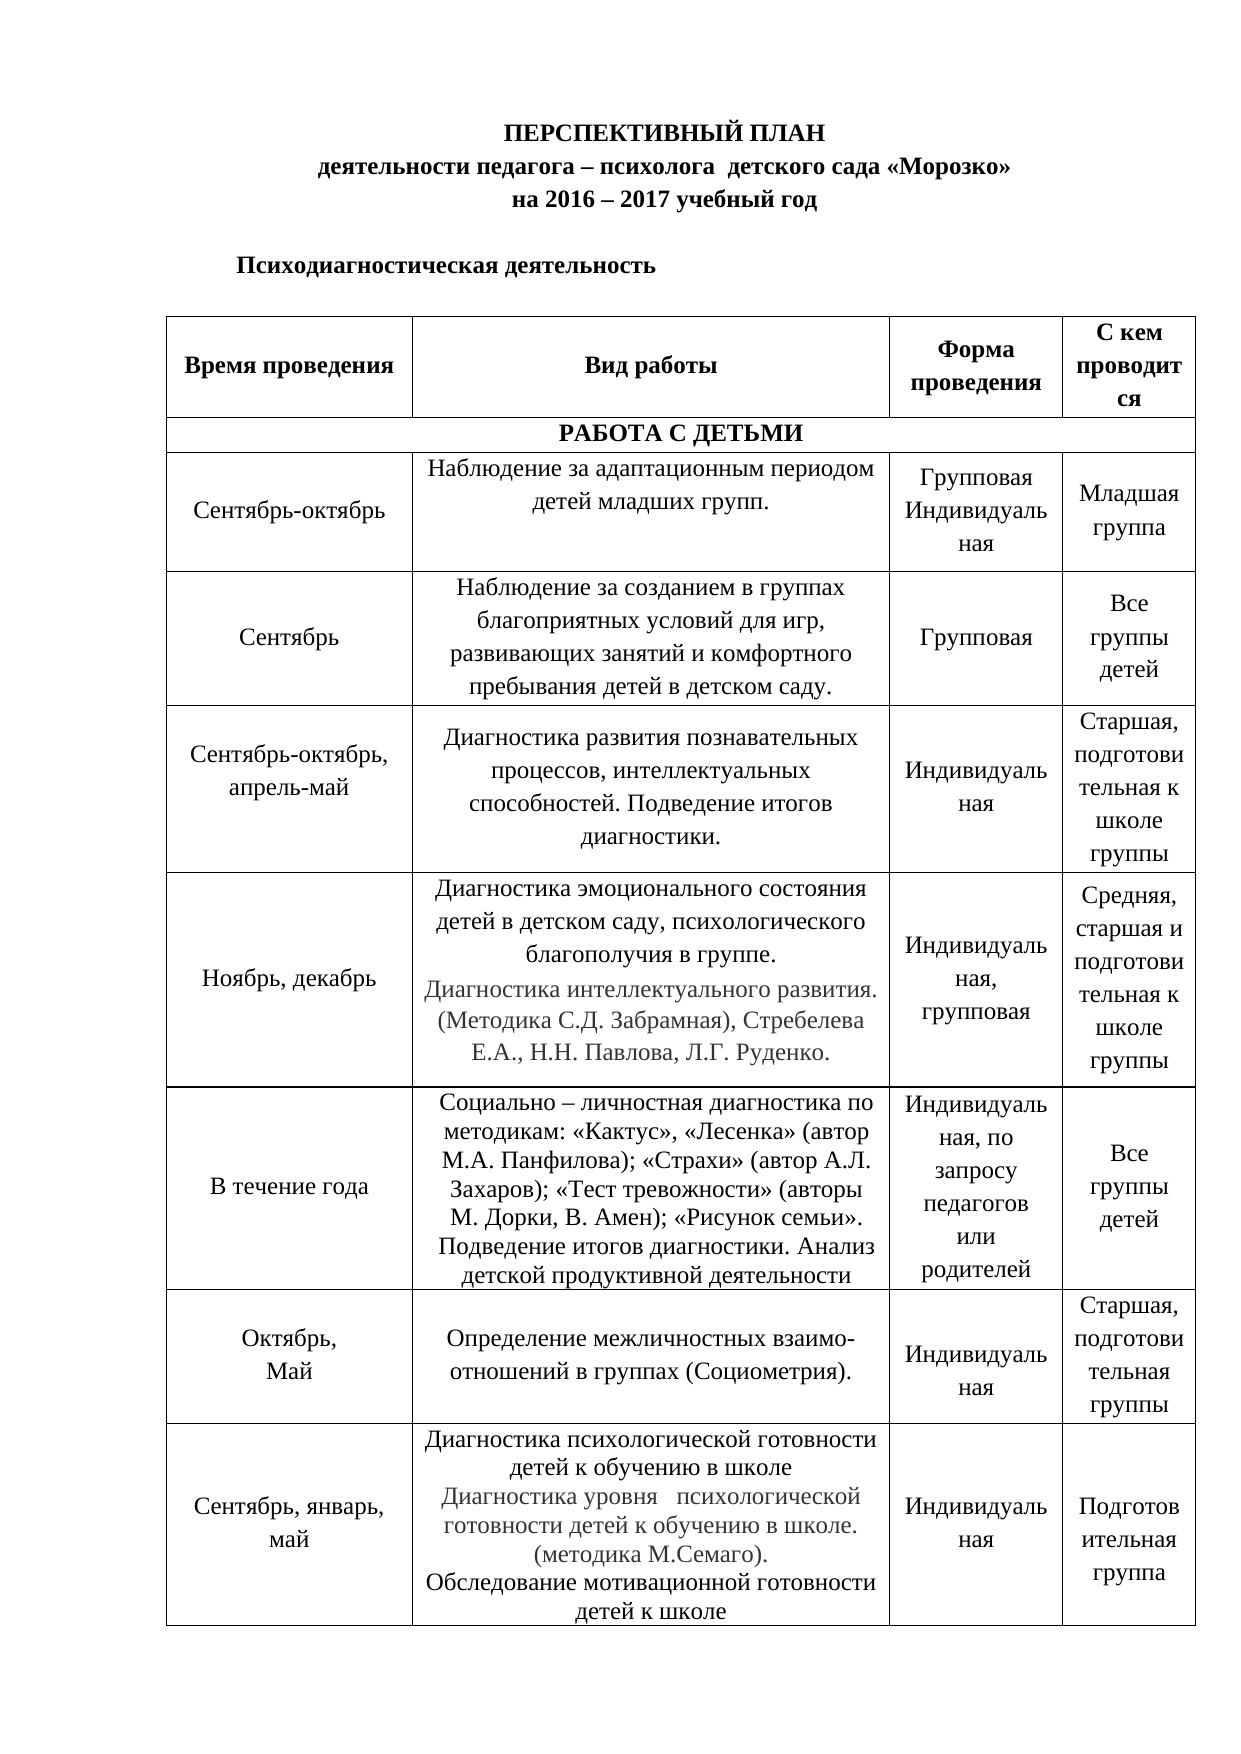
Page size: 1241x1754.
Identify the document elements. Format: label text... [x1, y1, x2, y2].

table_cell Социально – личностная диагностика по методикам: «Кактус», «Лесенка» (автор М.А. Панфилова); «Страхи» (автор А.Л. Захаров); «Тест тревожности» (авторы М. Дорки, В. Амен); «Рисунок семьи». Подведение итогов диагностики. Анализ детской продуктивной деятельности [413, 1088, 889, 1289]
table_cell Средняя, старшая и подготовительная к школе группы [1063, 873, 1195, 1086]
table_cell Индивидуальная, по запросу педагогов или родителей [890, 1088, 1062, 1289]
table_cell Индивидуальная [890, 1424, 1062, 1625]
table_cell Сентябрь-октябрь, апрель-май [167, 706, 412, 872]
table_header С кем проводится [1063, 317, 1195, 417]
table_cell Диагностика эмоционального состояния детей в детском саду, психологического благополучия в группе. Диагностика интеллектуального развития. (Методика С.Д. Забрамная), Стребелева Е.А., Н.Н. Павлова, Л.Г. Руденко. [413, 873, 889, 1086]
table_cell Наблюдение за созданием в группах благоприятных условий для игр, развивающих занятий и комфортного пребывания детей в детском саду. [413, 572, 889, 705]
table_cell Определение межличностных взаимо-отношений в группах (Социометрия). [413, 1290, 889, 1423]
table_cell В течение года [167, 1088, 412, 1289]
table_cell Диагностика развития познавательных процессов, интеллектуальных способностей. Подведение итогов диагностики. [413, 706, 889, 872]
table_header Время проведения [167, 317, 412, 417]
table_cell Все группы детей [1063, 572, 1195, 705]
table_cell Все группы детей [1063, 1088, 1195, 1289]
table_cell Индивидуальная, групповая [890, 873, 1062, 1086]
table_cell Диагностика психологической готовности детей к обучению в школе Диагностика уровня психологической готовности детей к обучению в школе. (методика М.Семаго). Обследование мотивационной готовности детей к школе [413, 1424, 889, 1625]
table_cell РАБОТА С ДЕТЬМИ [167, 418, 1195, 452]
table_cell Индивидуальная [890, 1290, 1062, 1423]
text Психодиагностическая деятельность [177, 250, 1152, 279]
table_cell Групповая Индивидуальная [890, 453, 1062, 571]
table_cell Подготовительная группа [1063, 1424, 1195, 1625]
table_cell Старшая, подготовительная к школе группы [1063, 706, 1195, 872]
table_cell Сентябрь, январь, май [167, 1424, 412, 1625]
table_cell Сентябрь-октябрь [167, 453, 412, 571]
table_cell Индивидуальная [890, 706, 1062, 872]
table_cell Октябрь, Май [167, 1290, 412, 1423]
table_cell Младшая группа [1063, 453, 1195, 571]
table_cell Наблюдение за адаптационным периодом детей младших групп. [413, 453, 889, 571]
table_header Форма проведения [890, 317, 1062, 417]
text на 2016 – 2017 учебный год [177, 184, 1152, 213]
table_header Вид работы [413, 317, 889, 417]
table_cell Ноябрь, декабрь [167, 873, 412, 1086]
table_cell Старшая, подготовительная группы [1063, 1290, 1195, 1423]
text ПЕРСПЕКТИВНЫЙ ПЛАН [177, 118, 1152, 147]
table_cell Групповая [890, 572, 1062, 705]
text деятельности педагога – психолога детского сада «Морозко» [177, 151, 1152, 180]
table_cell Сентябрь [167, 572, 412, 705]
